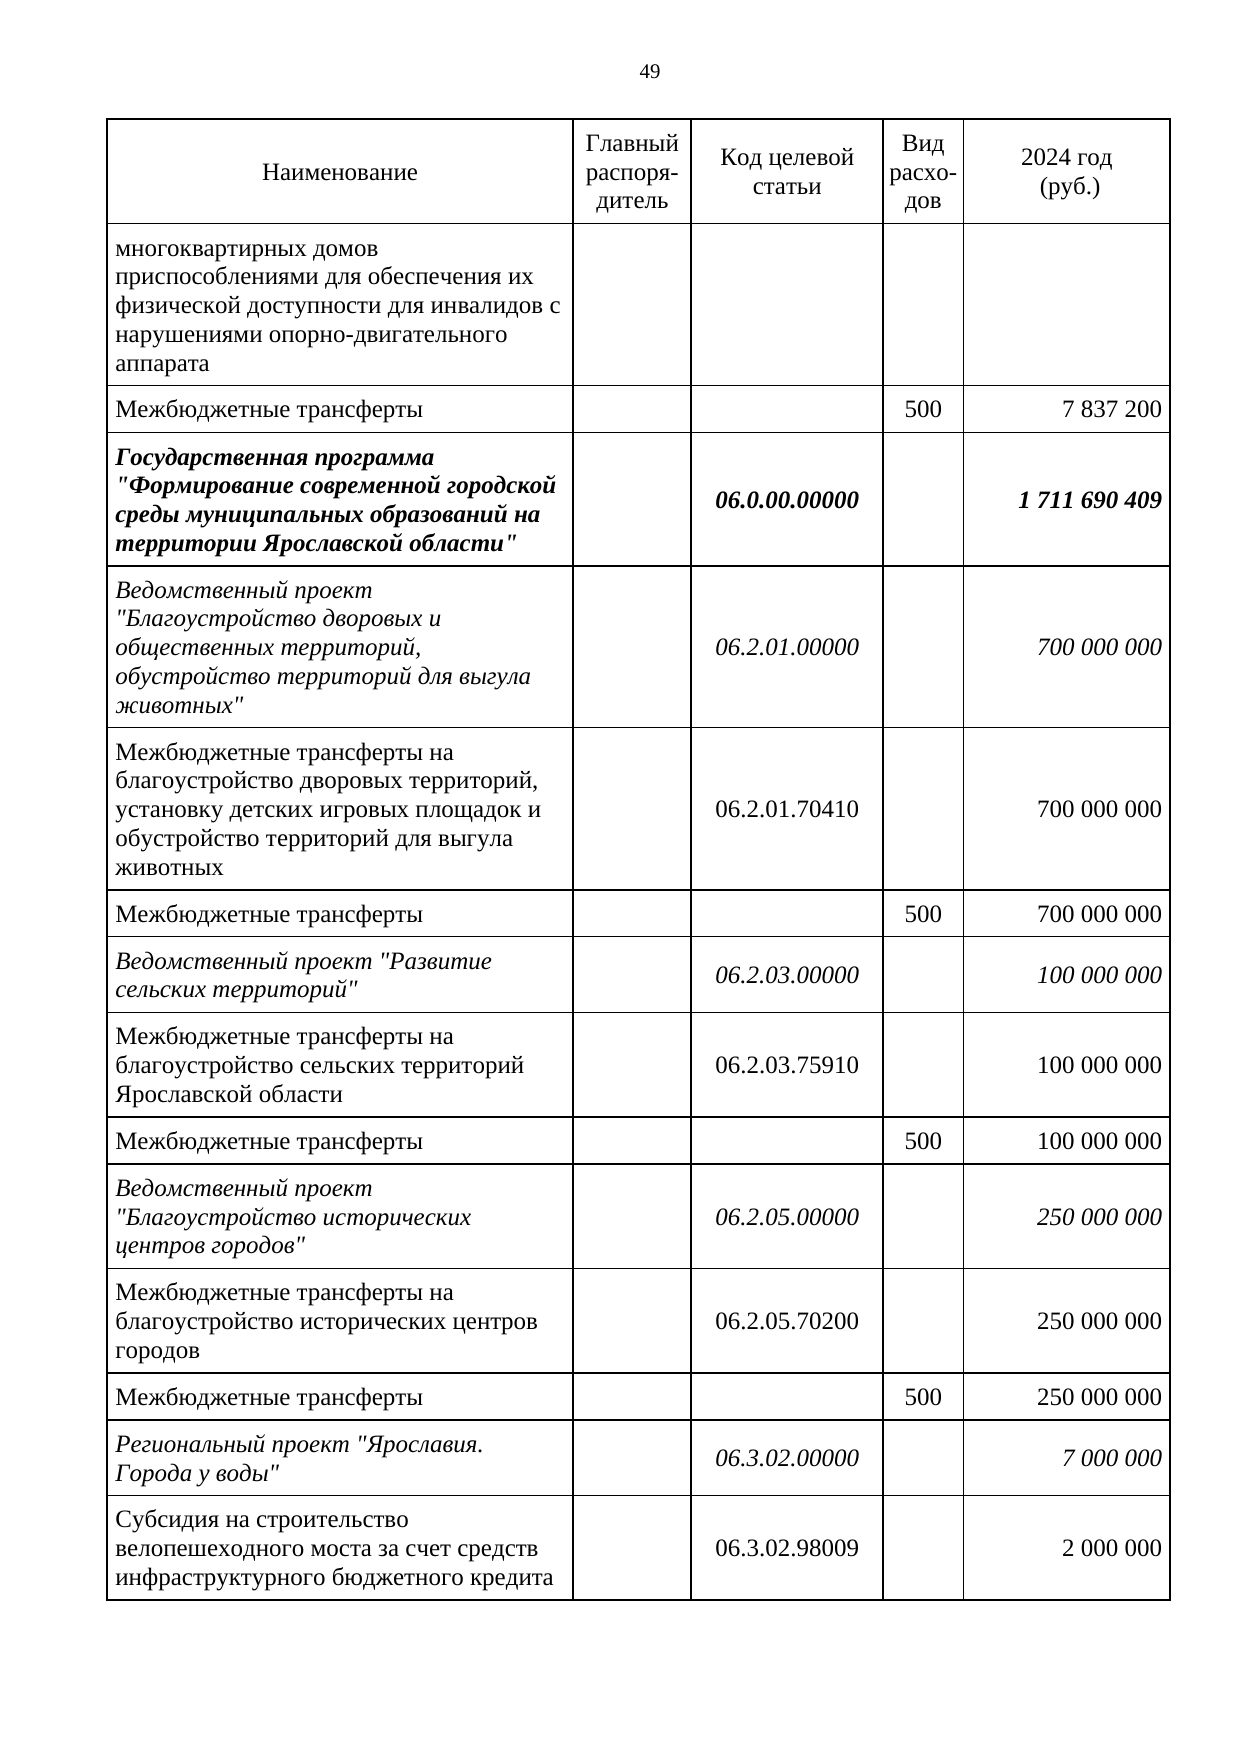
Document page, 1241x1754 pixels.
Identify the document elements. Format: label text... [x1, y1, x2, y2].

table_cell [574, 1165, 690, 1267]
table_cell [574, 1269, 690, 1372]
table_header [964, 120, 1169, 223]
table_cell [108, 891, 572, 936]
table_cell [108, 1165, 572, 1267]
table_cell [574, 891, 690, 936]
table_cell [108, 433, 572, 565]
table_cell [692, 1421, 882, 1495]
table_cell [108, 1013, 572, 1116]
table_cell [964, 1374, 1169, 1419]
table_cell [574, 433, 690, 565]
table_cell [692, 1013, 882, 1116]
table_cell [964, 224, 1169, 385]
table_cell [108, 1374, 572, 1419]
table_header [692, 120, 882, 223]
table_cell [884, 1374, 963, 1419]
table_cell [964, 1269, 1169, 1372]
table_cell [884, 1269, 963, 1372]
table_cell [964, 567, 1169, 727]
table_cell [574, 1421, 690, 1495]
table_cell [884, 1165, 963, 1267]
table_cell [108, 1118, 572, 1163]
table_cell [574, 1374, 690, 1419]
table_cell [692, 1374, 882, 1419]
table_header [884, 120, 963, 223]
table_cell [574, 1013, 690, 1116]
table_header [574, 120, 690, 223]
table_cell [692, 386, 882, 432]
table_header Наименование [108, 120, 572, 223]
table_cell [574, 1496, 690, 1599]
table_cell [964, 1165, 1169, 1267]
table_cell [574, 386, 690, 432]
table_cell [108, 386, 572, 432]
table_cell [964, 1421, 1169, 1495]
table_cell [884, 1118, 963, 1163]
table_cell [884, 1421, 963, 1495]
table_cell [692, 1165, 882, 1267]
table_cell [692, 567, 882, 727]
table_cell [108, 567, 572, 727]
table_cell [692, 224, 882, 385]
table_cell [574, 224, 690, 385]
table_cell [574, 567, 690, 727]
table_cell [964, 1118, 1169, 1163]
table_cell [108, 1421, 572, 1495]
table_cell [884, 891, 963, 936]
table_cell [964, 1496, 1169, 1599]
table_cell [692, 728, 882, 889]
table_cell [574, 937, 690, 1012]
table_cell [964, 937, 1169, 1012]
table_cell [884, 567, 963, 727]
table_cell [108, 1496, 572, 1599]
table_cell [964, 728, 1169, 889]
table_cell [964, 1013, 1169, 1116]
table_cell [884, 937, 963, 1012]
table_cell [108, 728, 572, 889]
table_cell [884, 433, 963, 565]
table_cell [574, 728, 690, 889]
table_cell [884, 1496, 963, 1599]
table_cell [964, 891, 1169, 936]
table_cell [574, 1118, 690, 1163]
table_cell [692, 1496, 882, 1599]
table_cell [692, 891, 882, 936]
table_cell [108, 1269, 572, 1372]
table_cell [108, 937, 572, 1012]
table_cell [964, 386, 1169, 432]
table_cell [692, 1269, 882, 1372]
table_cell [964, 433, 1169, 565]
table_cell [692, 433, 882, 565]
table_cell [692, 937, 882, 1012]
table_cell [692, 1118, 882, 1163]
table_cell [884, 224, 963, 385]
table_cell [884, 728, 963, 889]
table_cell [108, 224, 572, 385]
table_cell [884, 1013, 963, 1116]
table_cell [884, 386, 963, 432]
